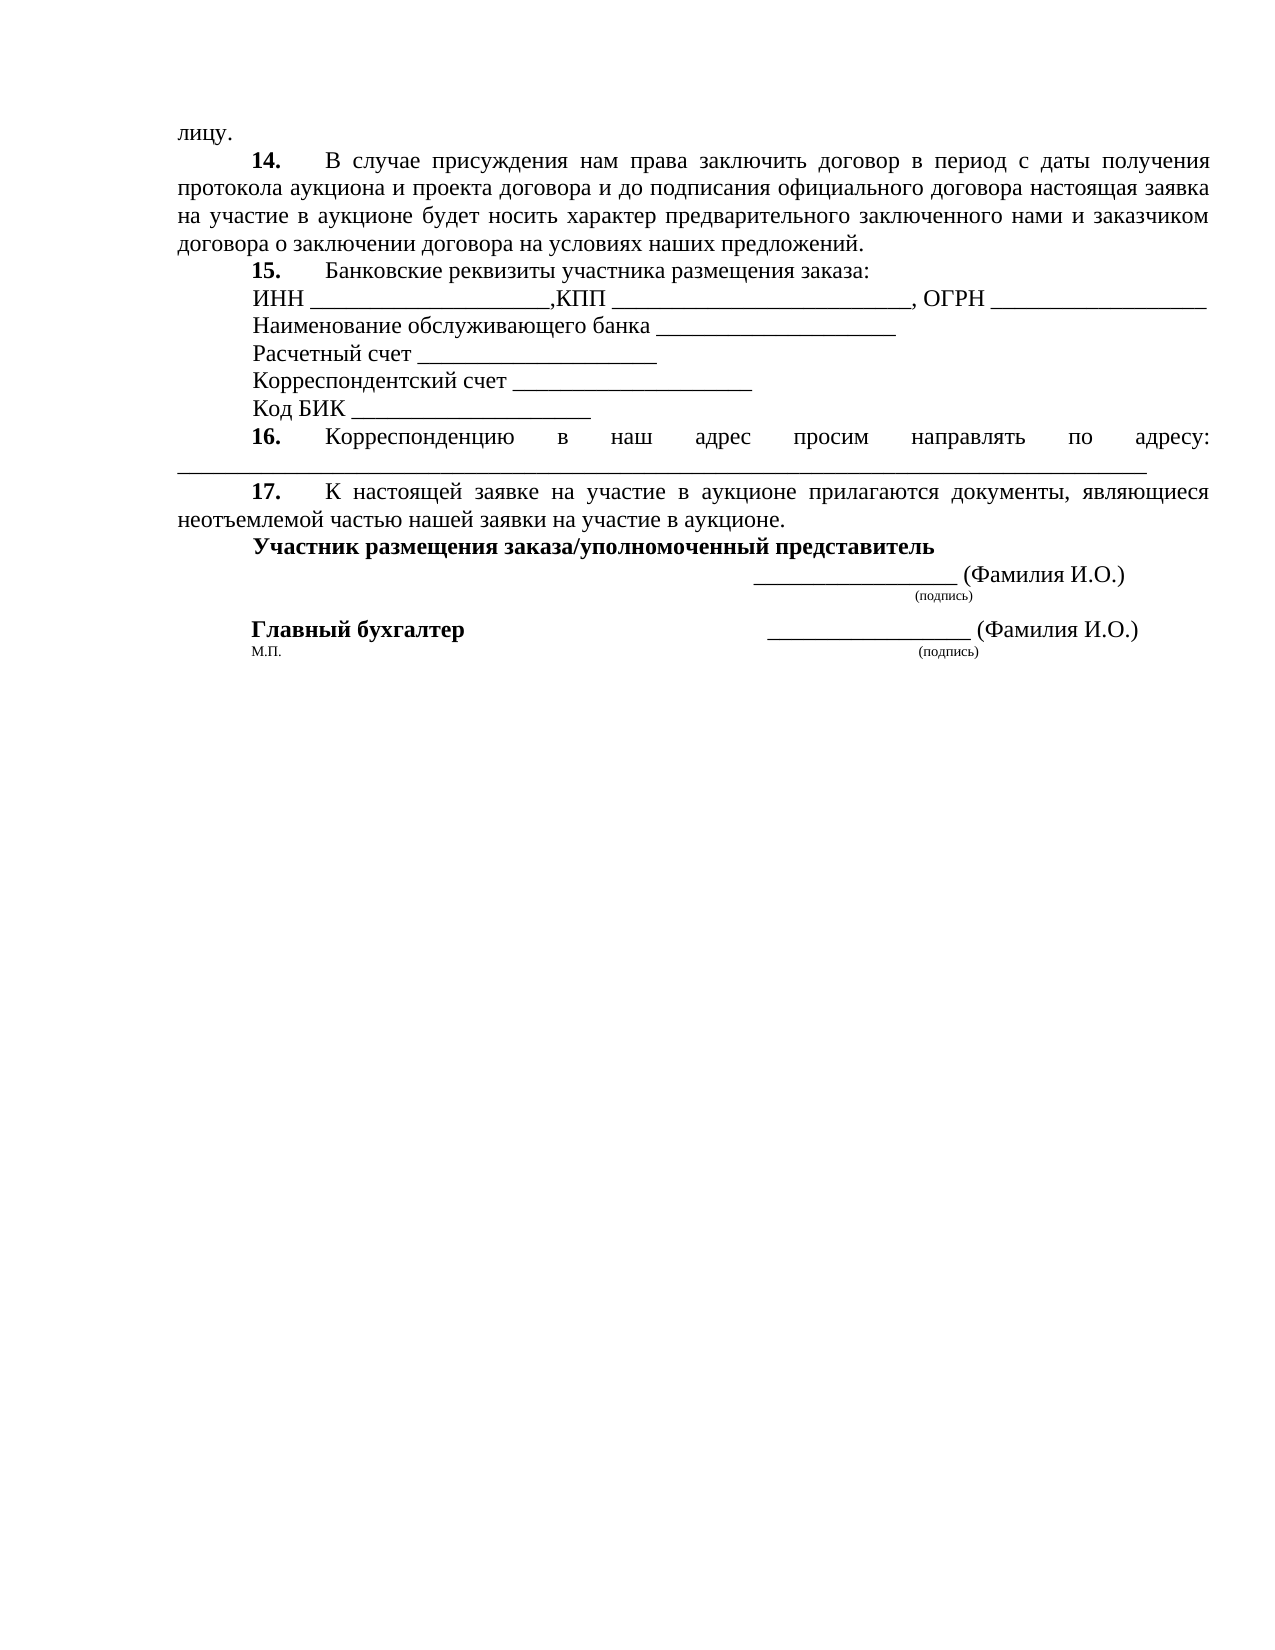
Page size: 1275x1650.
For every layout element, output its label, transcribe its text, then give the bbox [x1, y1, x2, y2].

text ИНН ____________________,КПП _________________________, ОГРН __________________ [177, 284, 1211, 311]
text Расчетный счет ____________________ [177, 339, 1211, 367]
text Корреспондентский счет ____________________ [177, 367, 1211, 394]
text Главный бухгалтер _________________ (Фамилия И.О.) [177, 615, 1211, 643]
text 15. Банковские реквизиты участника размещения заказа: [177, 256, 1211, 284]
text Наименование обслуживающего банка ____________________ [177, 311, 1211, 339]
text (подпись) [841, 587, 1211, 615]
text _________________ (Фамилия И.О.) [252, 560, 1211, 587]
text Участник размещения заказа/уполномоченный представитель [177, 532, 1211, 560]
text Код БИК ____________________ [177, 394, 1211, 422]
text 14. В случае присуждения нам права заключить договор в период с даты получения протокола аукциона и проекта договора и до подписания официального договора настоящая заявка на участие в аукционе будет носить характер предварительного заключенного нами и заказчиком договора о заключении договора на условиях наших предложений. [177, 146, 1211, 256]
text 16. Корреспонденцию в наш адрес просим направлять по адресу: _________________________________________________________________________________ [177, 422, 1211, 477]
text 17. К настоящей заявке на участие в аукционе прилагаются документы, являющиеся неотъемлемой частью нашей заявки на участие в аукционе. [177, 477, 1211, 532]
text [177, 118, 1211, 146]
text М.П. (подпись) [177, 643, 1211, 671]
